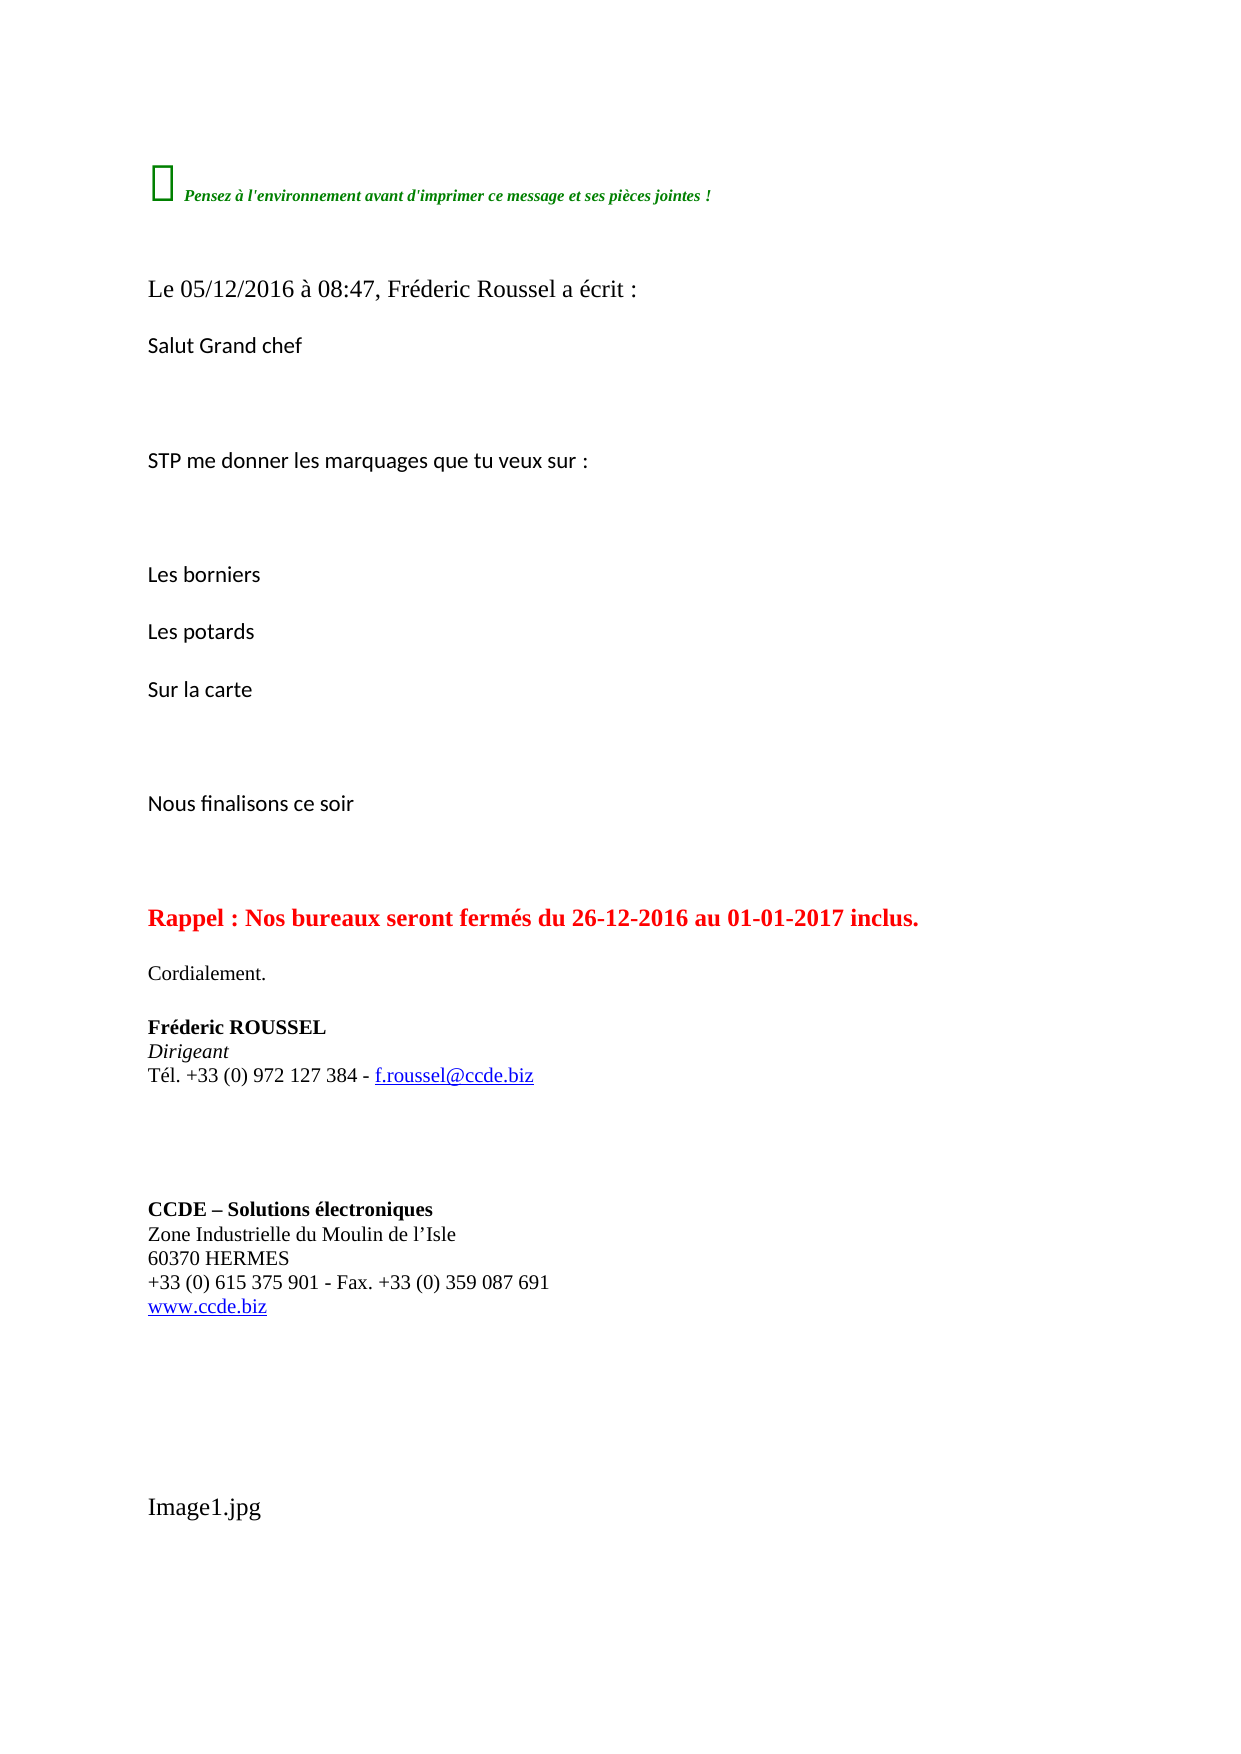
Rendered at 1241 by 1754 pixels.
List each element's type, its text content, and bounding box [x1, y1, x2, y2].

text 60370 HERMES [148, 1246, 1093, 1270]
text +33 (0) 615 375 901 - Fax. +33 (0) 359 087 691 [148, 1270, 1093, 1294]
text Nous finalisons ce soir [148, 789, 1093, 817]
text Rappel : Nos bureaux seront fermés du 26-12-2016 au 01-01-2017 inclus. [148, 903, 1093, 932]
text Tél. +33 (0) 972 127 384 - f.roussel@ccde.biz [148, 1063, 1093, 1087]
text Cordialement. [148, 961, 1093, 985]
text www.ccde.biz [148, 1294, 1093, 1318]
text Fréderic ROUSSEL [148, 1014, 1093, 1039]
text Sur la carte [148, 675, 1093, 703]
text Les borniers [148, 560, 1093, 588]
text Le 05/12/2016 à 08:47, Fréderic Roussel a écrit : [148, 274, 1093, 302]
text Dirigeant [148, 1039, 1093, 1063]
text Les potards [148, 617, 1093, 646]
text Salut Grand chef [148, 332, 1093, 359]
text Image1.jpg [148, 1463, 1093, 1521]
text CCDE – Solutions électroniques [148, 1197, 1093, 1221]
text STP me donner les marquages que tu veux sur : [148, 446, 1093, 474]
text Zone Industrielle du Moulin de l’Isle [148, 1222, 1093, 1246]
text  Pensez à l'environnement avant d'imprimer ce message et ses pièces jointes ! [148, 148, 1093, 216]
